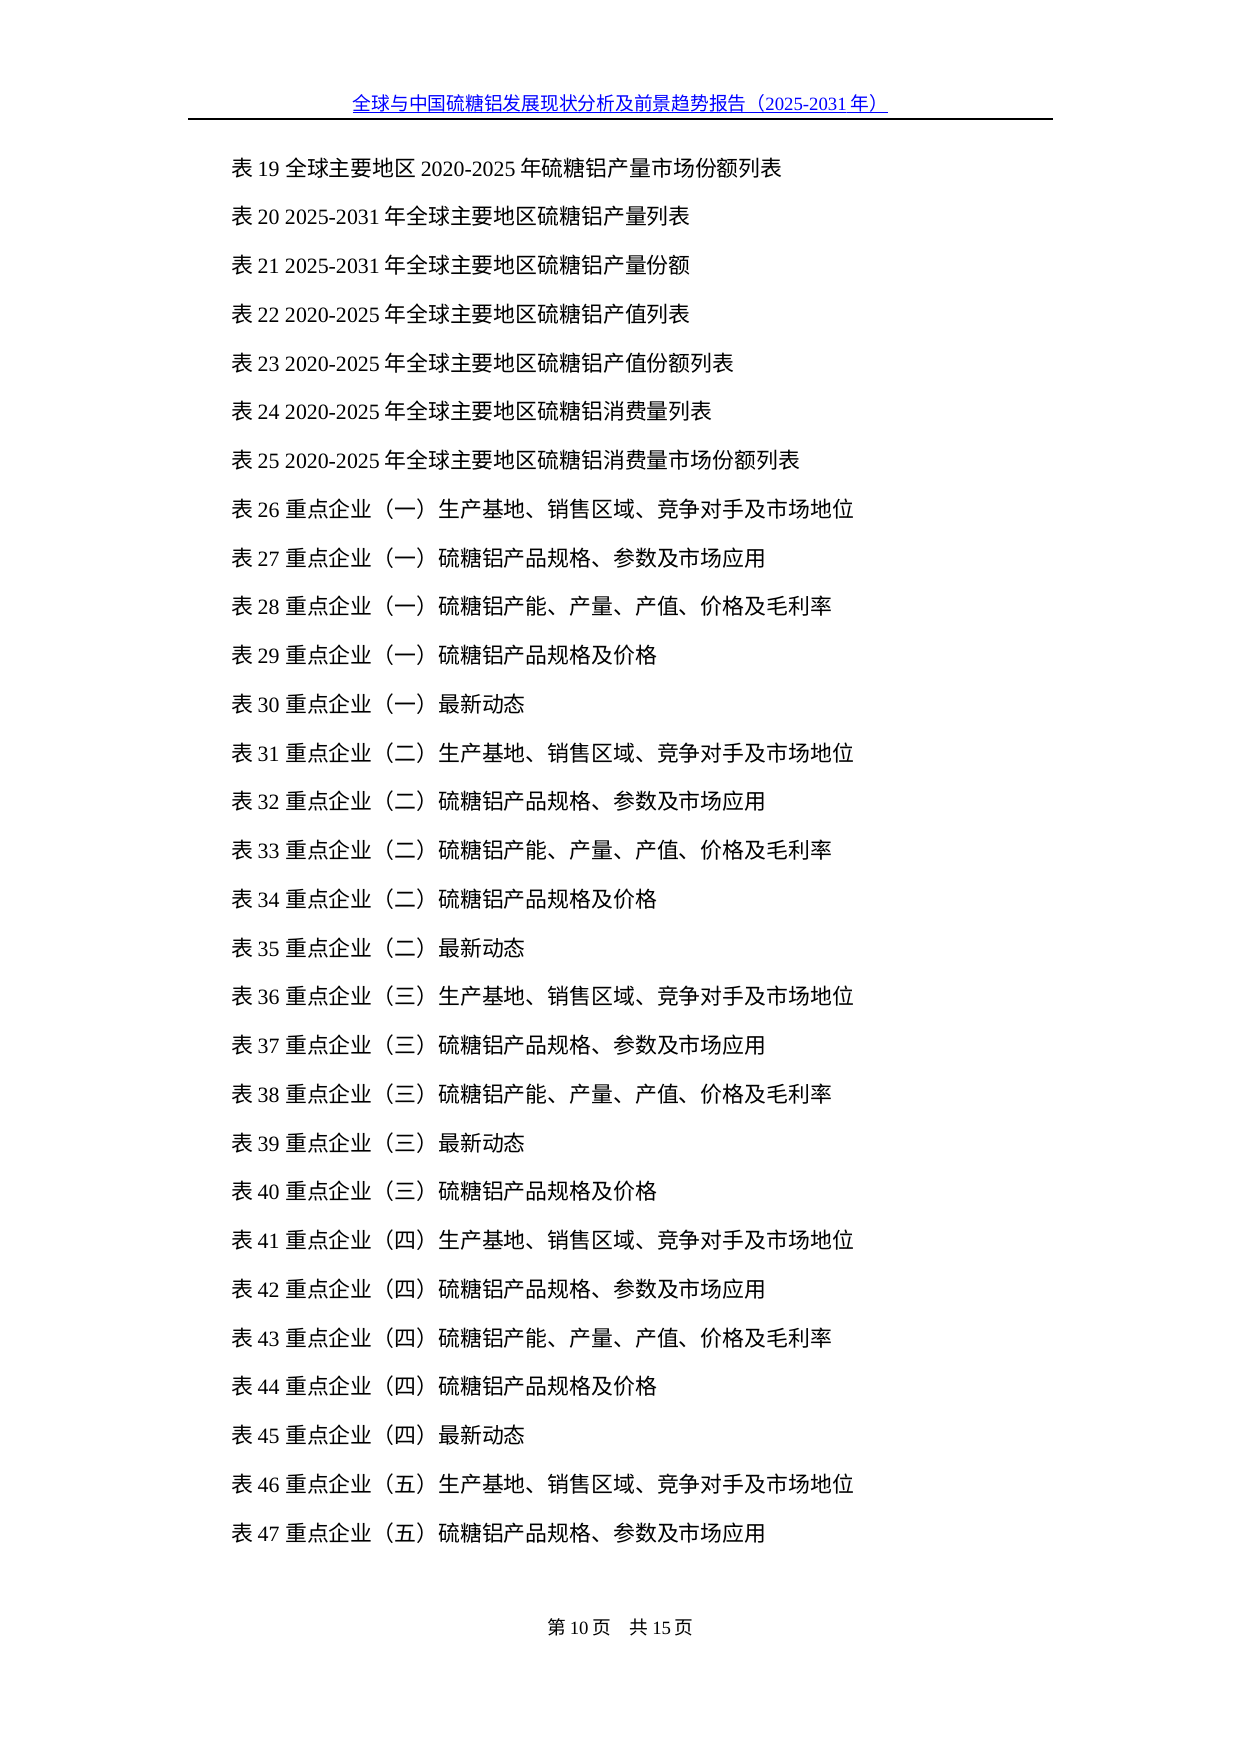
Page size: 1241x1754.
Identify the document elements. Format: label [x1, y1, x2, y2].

text [187, 150, 1053, 1548]
